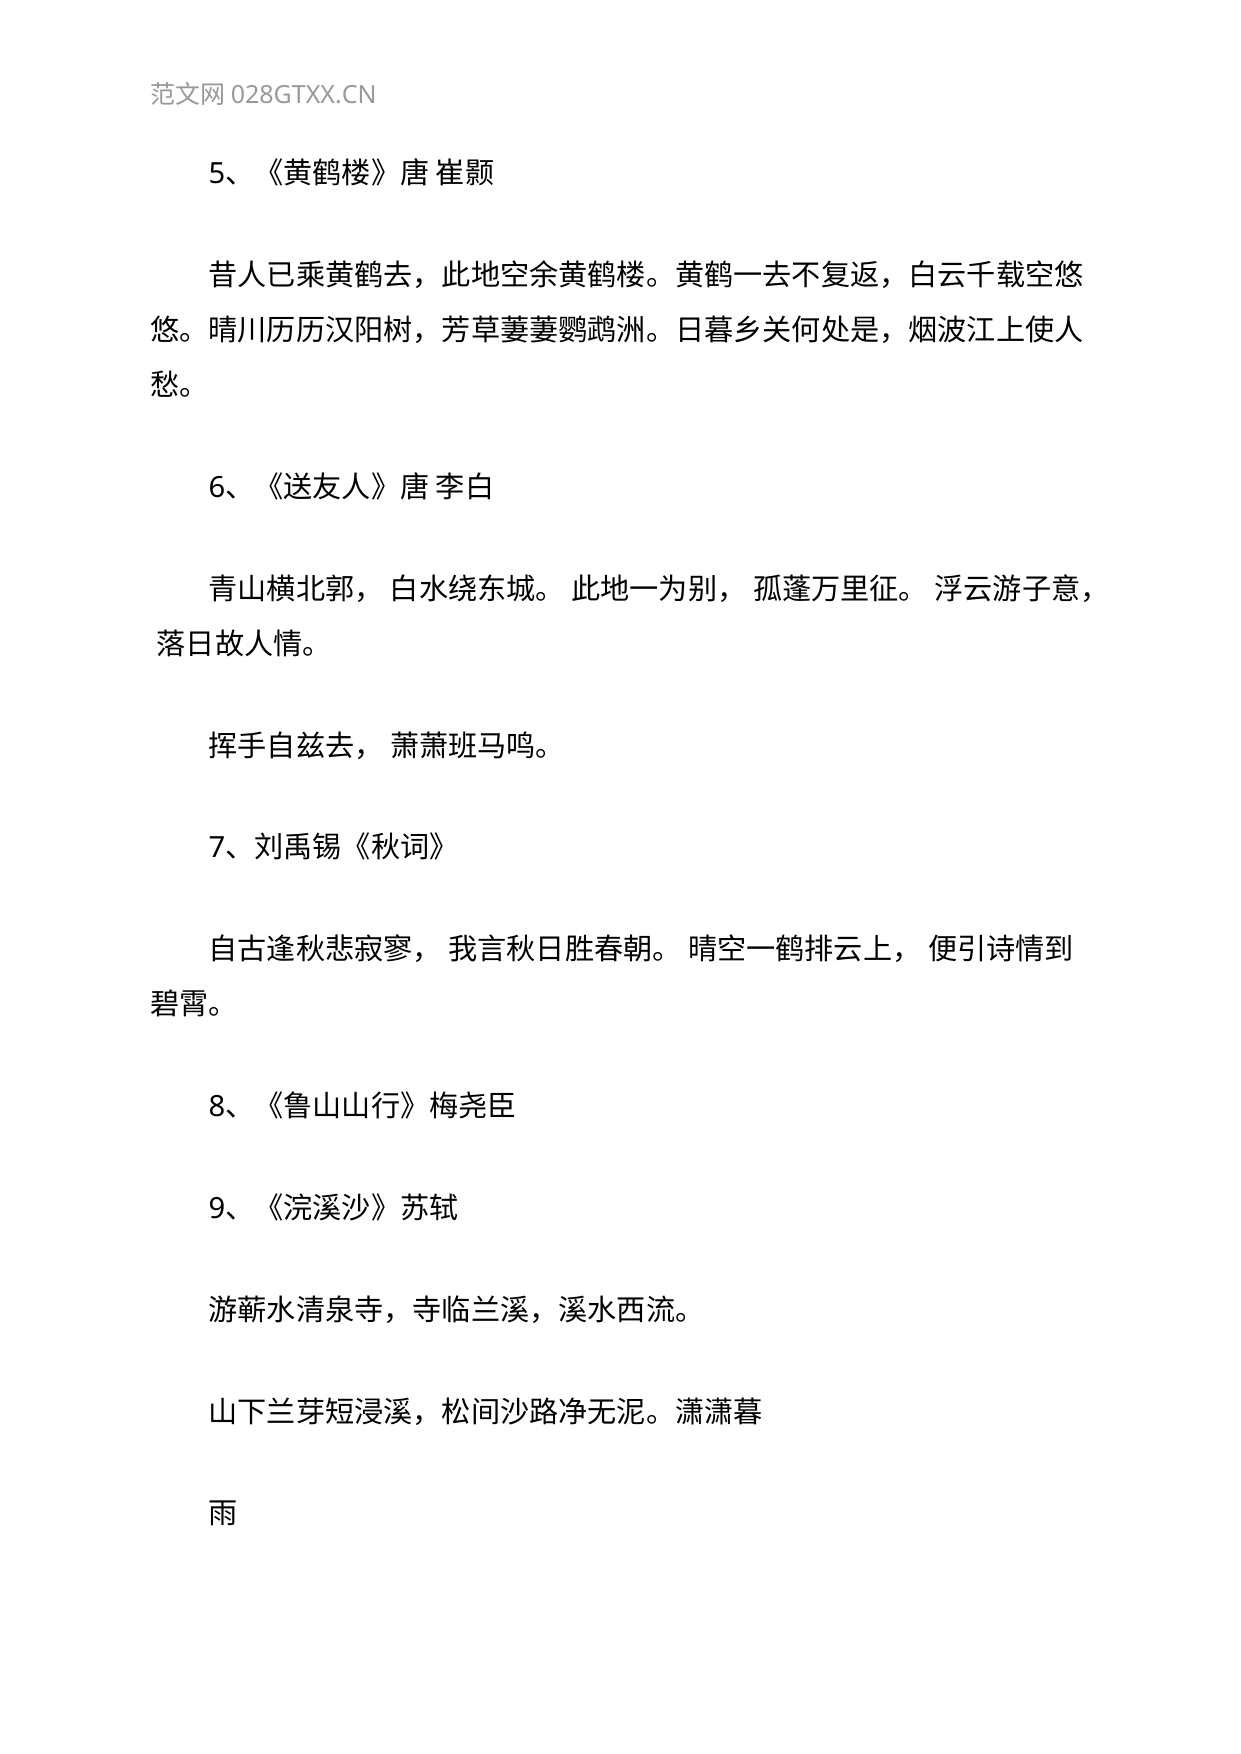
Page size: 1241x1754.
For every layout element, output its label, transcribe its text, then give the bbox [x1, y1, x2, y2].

text 挥手自兹去， 萧萧班马鸣。 [150, 722, 1090, 764]
text 9、《浣溪沙》苏轼 [150, 1184, 1090, 1227]
text 雨 [150, 1490, 1090, 1532]
text 5、《黄鹤楼》唐 崔颢 [150, 150, 1090, 192]
text 8、《鲁山山行》梅尧臣 [150, 1083, 1090, 1125]
text 6、《送友人》唐 李白 [150, 463, 1090, 506]
text 昔人已乘黄鹤去，此地空余黄鹤楼。黄鹤一去不复返，白云千载空悠悠。晴川历历汉阳树，芳草萋萋鹦鹉洲。日暮乡关何处是，烟波江上使人愁。 [150, 252, 1090, 404]
text 游蕲水清泉寺，寺临兰溪，溪水西流。 [150, 1287, 1090, 1329]
text 自古逢秋悲寂寥， 我言秋日胜春朝。 晴空一鹤排云上， 便引诗情到碧霄。 [150, 926, 1090, 1023]
text 山下兰芽短浸溪，松间沙路净无泥。潇潇暮 [150, 1388, 1090, 1431]
text 青山横北郭， 白水绕东城。 此地一为别， 孤蓬万里征。 浮云游子意， 落日故人情。 [150, 566, 1090, 663]
text 7、刘禹锡《秋词》 [150, 824, 1090, 866]
